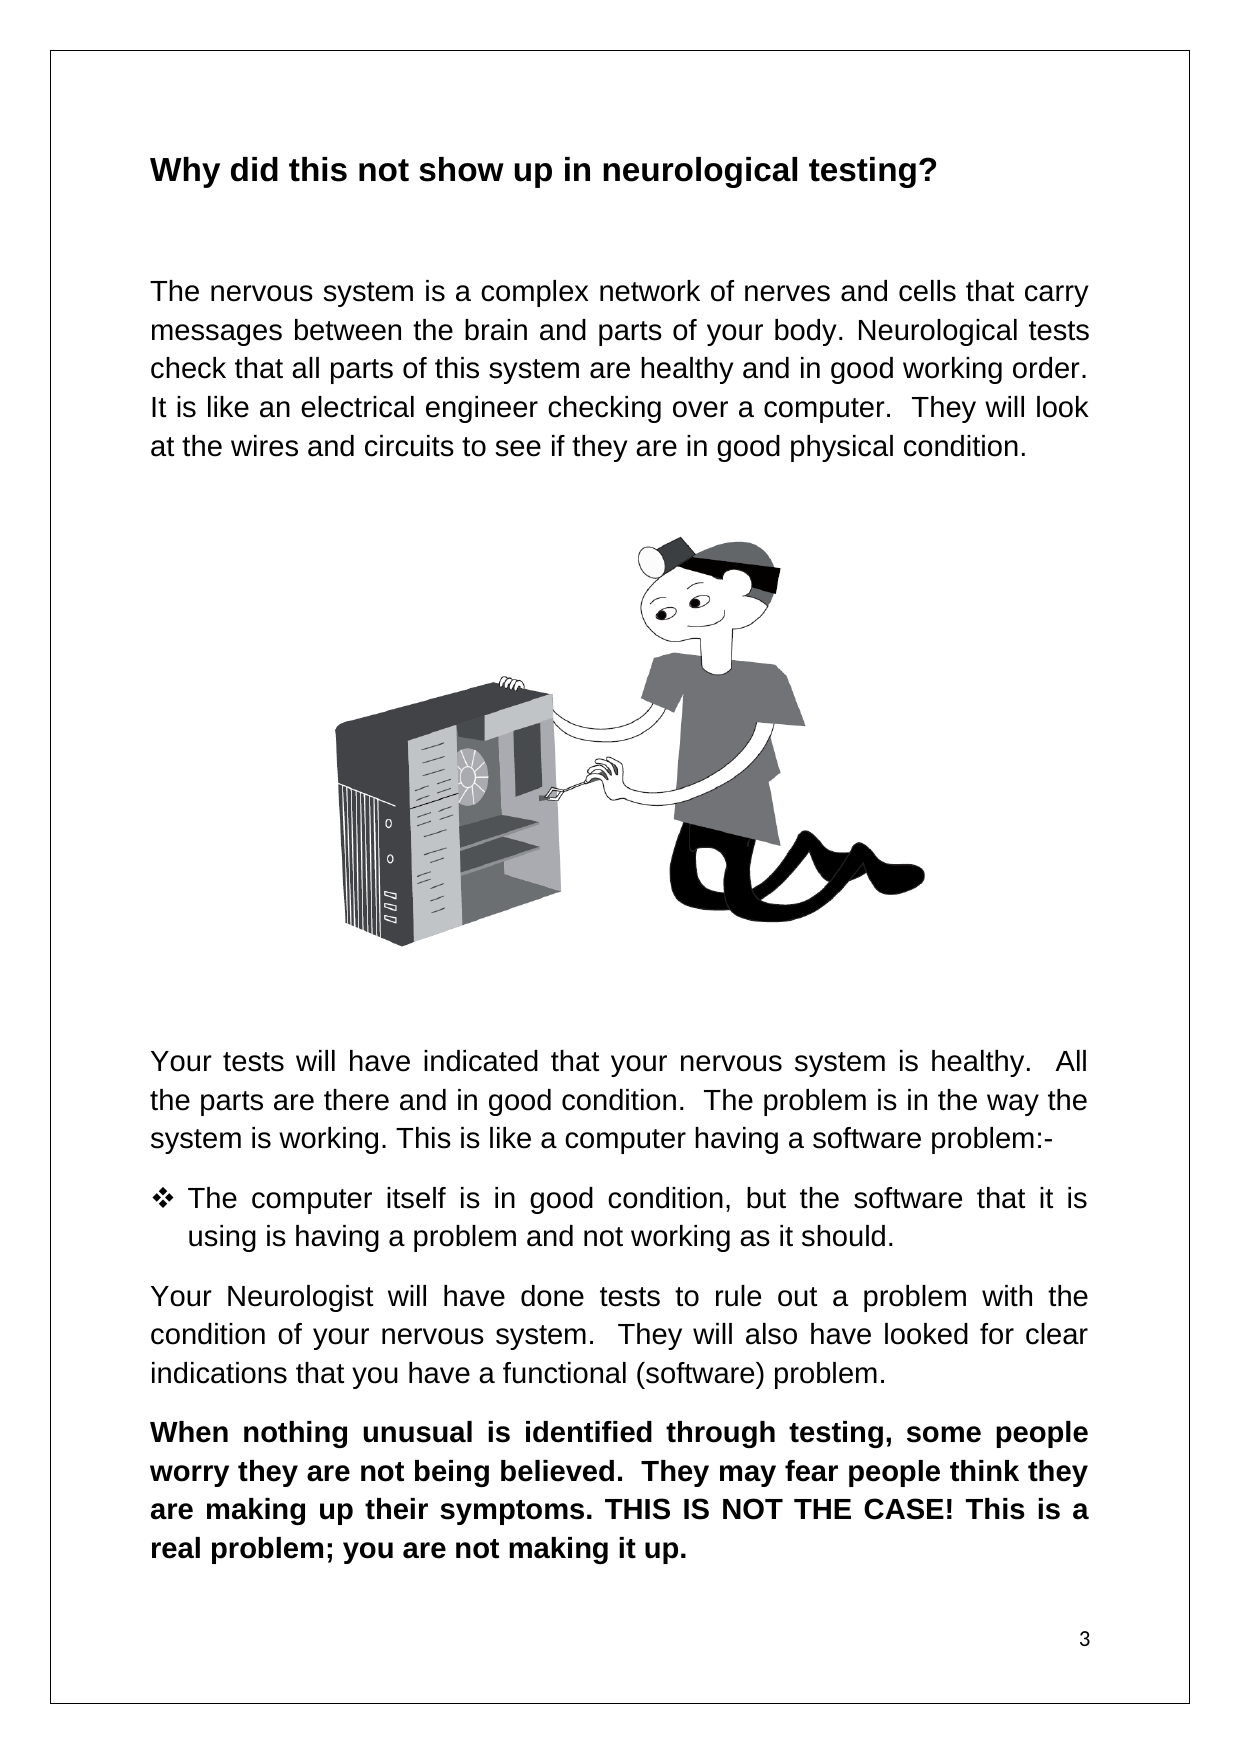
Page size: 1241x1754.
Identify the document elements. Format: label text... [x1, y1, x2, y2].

list The computer itself is in good condition, but the software that it is using is having a problem and not working as it should. [150, 1181, 1090, 1253]
text Your Neurologist will have done tests to rule out a problem with the condition of your nervous system. They will also have looked for clear indications that you have a functional (software) problem. [150, 1279, 1090, 1389]
text When nothing unusual is identified through testing, some people worry they are not being believed. They may fear people think they are making up their symptoms. THIS IS NOT THE CASE! This is a real problem; you are not making it up. [150, 1415, 1090, 1564]
text Why did this not show up in neurological testing? [150, 150, 1090, 188]
text The nervous system is a complex network of nerves and cells that carry messages between the brain and parts of your body. Neurological tests check that all parts of this system are healthy and in good working order. It is like an electrical engineer checking over a computer. They will look at the wires and circuits to see if they are in good physical condition. [150, 308, 1090, 462]
text Your tests will have indicated that your nervous system is healthy. All the parts are there and in good condition. The problem is in the way the system is working. This is like a computer having a software problem:- [150, 1044, 1090, 1155]
